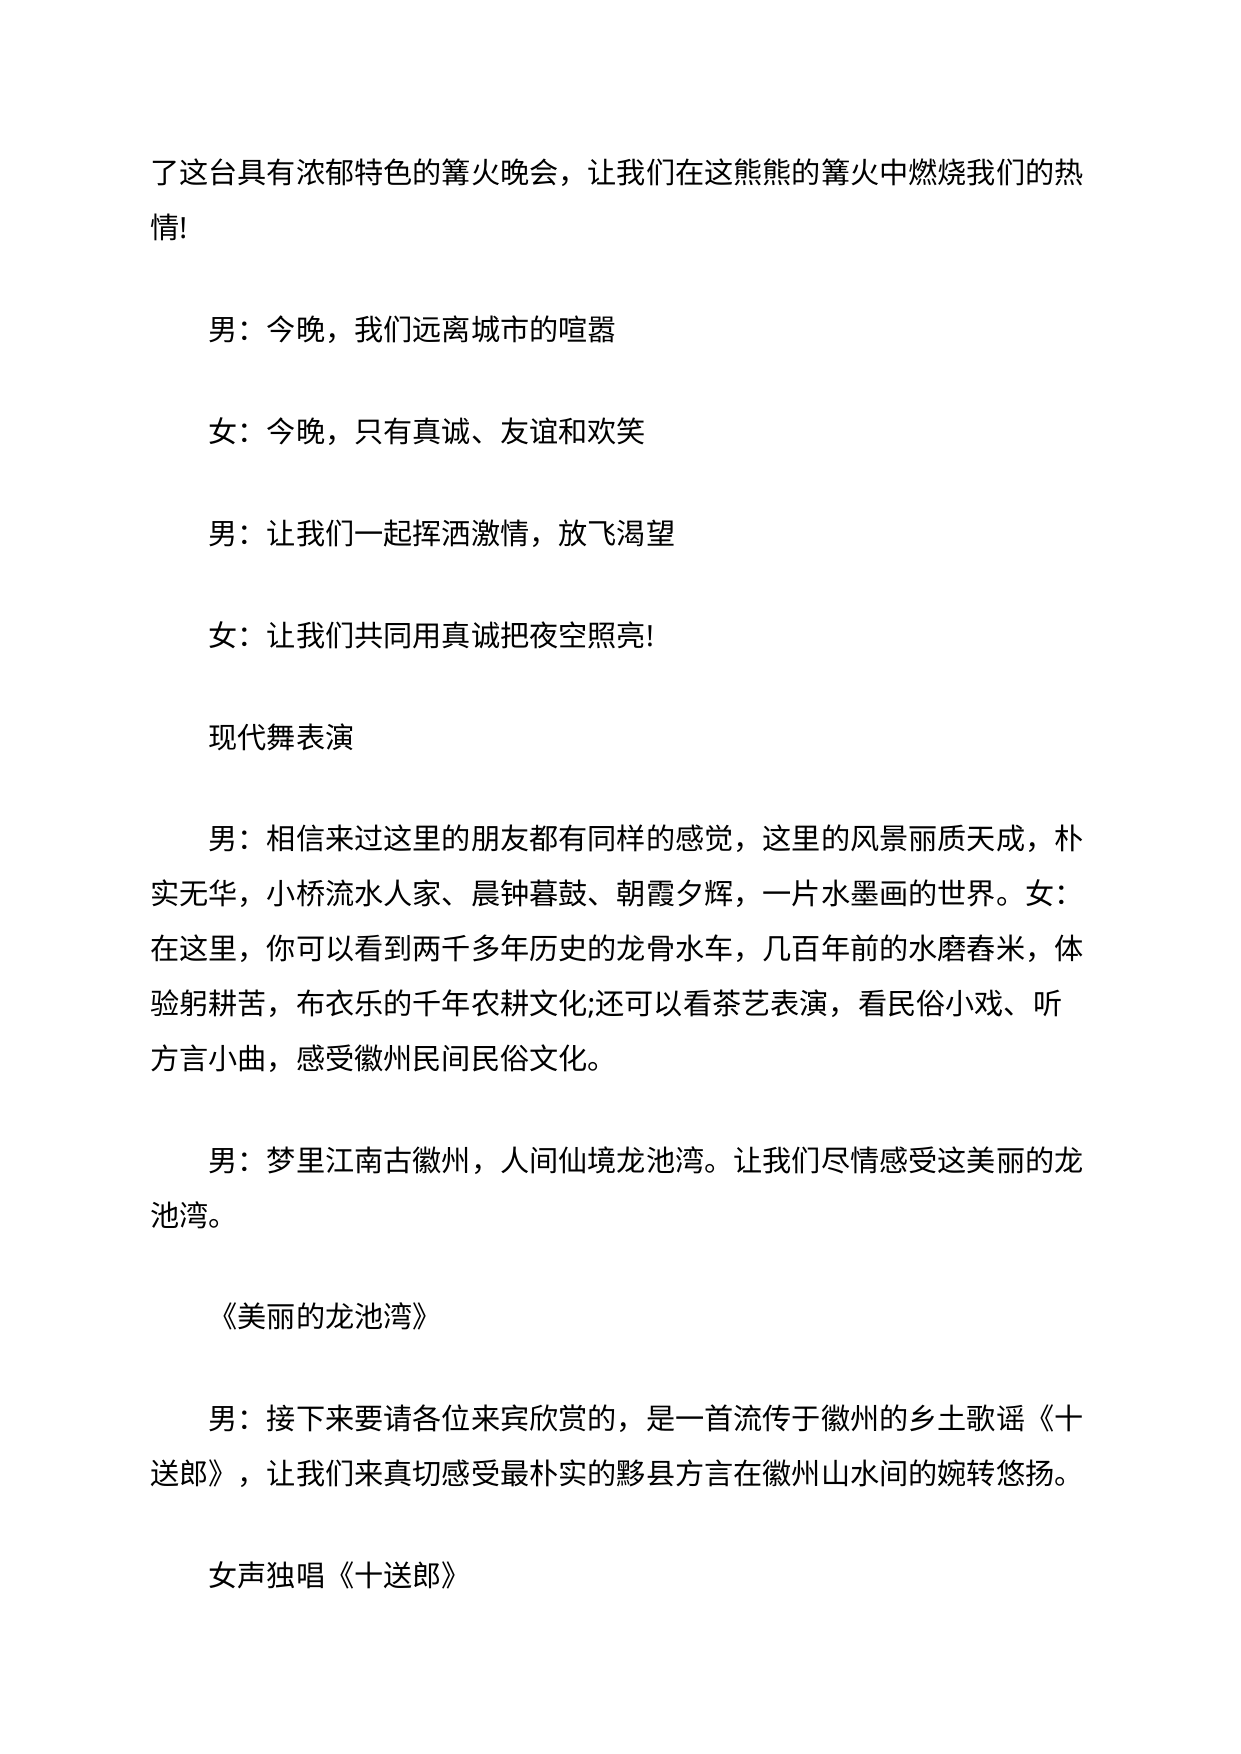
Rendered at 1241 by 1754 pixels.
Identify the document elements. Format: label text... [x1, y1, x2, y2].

text 《美丽的龙池湾》 [150, 1294, 1090, 1336]
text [150, 150, 1090, 247]
text 男：让我们一起挥洒激情，放飞渴望 [150, 510, 1090, 553]
text 男：今晚，我们远离城市的喧嚣 [150, 307, 1090, 349]
text 女：让我们共同用真诚把夜空照亮! [150, 612, 1090, 654]
text 现代舞表演 [150, 714, 1090, 756]
text 女：今晚，只有真诚、友谊和欢笑 [150, 409, 1090, 451]
text 男：相信来过这里的朋友都有同样的感觉，这里的风景丽质天成，朴实无华，小桥流水人家、晨钟暮鼓、朝霞夕辉，一片水墨画的世界。女：在这里，你可以看到两千多年历史的龙骨水车，几百年前的水磨舂米，体验躬耕苦，布衣乐的千年农耕文化;还可以看茶艺表演，看民俗小戏、听方言小曲，感受徽州民间民俗文化。 [150, 816, 1090, 1078]
text 男：接下来要请各位来宾欣赏的，是一首流传于徽州的乡土歌谣《十送郎》，让我们来真切感受最朴实的黟县方言在徽州山水间的婉转悠扬。 [150, 1396, 1090, 1493]
text 男：梦里江南古徽州，人间仙境龙池湾。让我们尽情感受这美丽的龙池湾。 [150, 1137, 1090, 1234]
text 女声独唱《十送郎》 [150, 1552, 1090, 1595]
